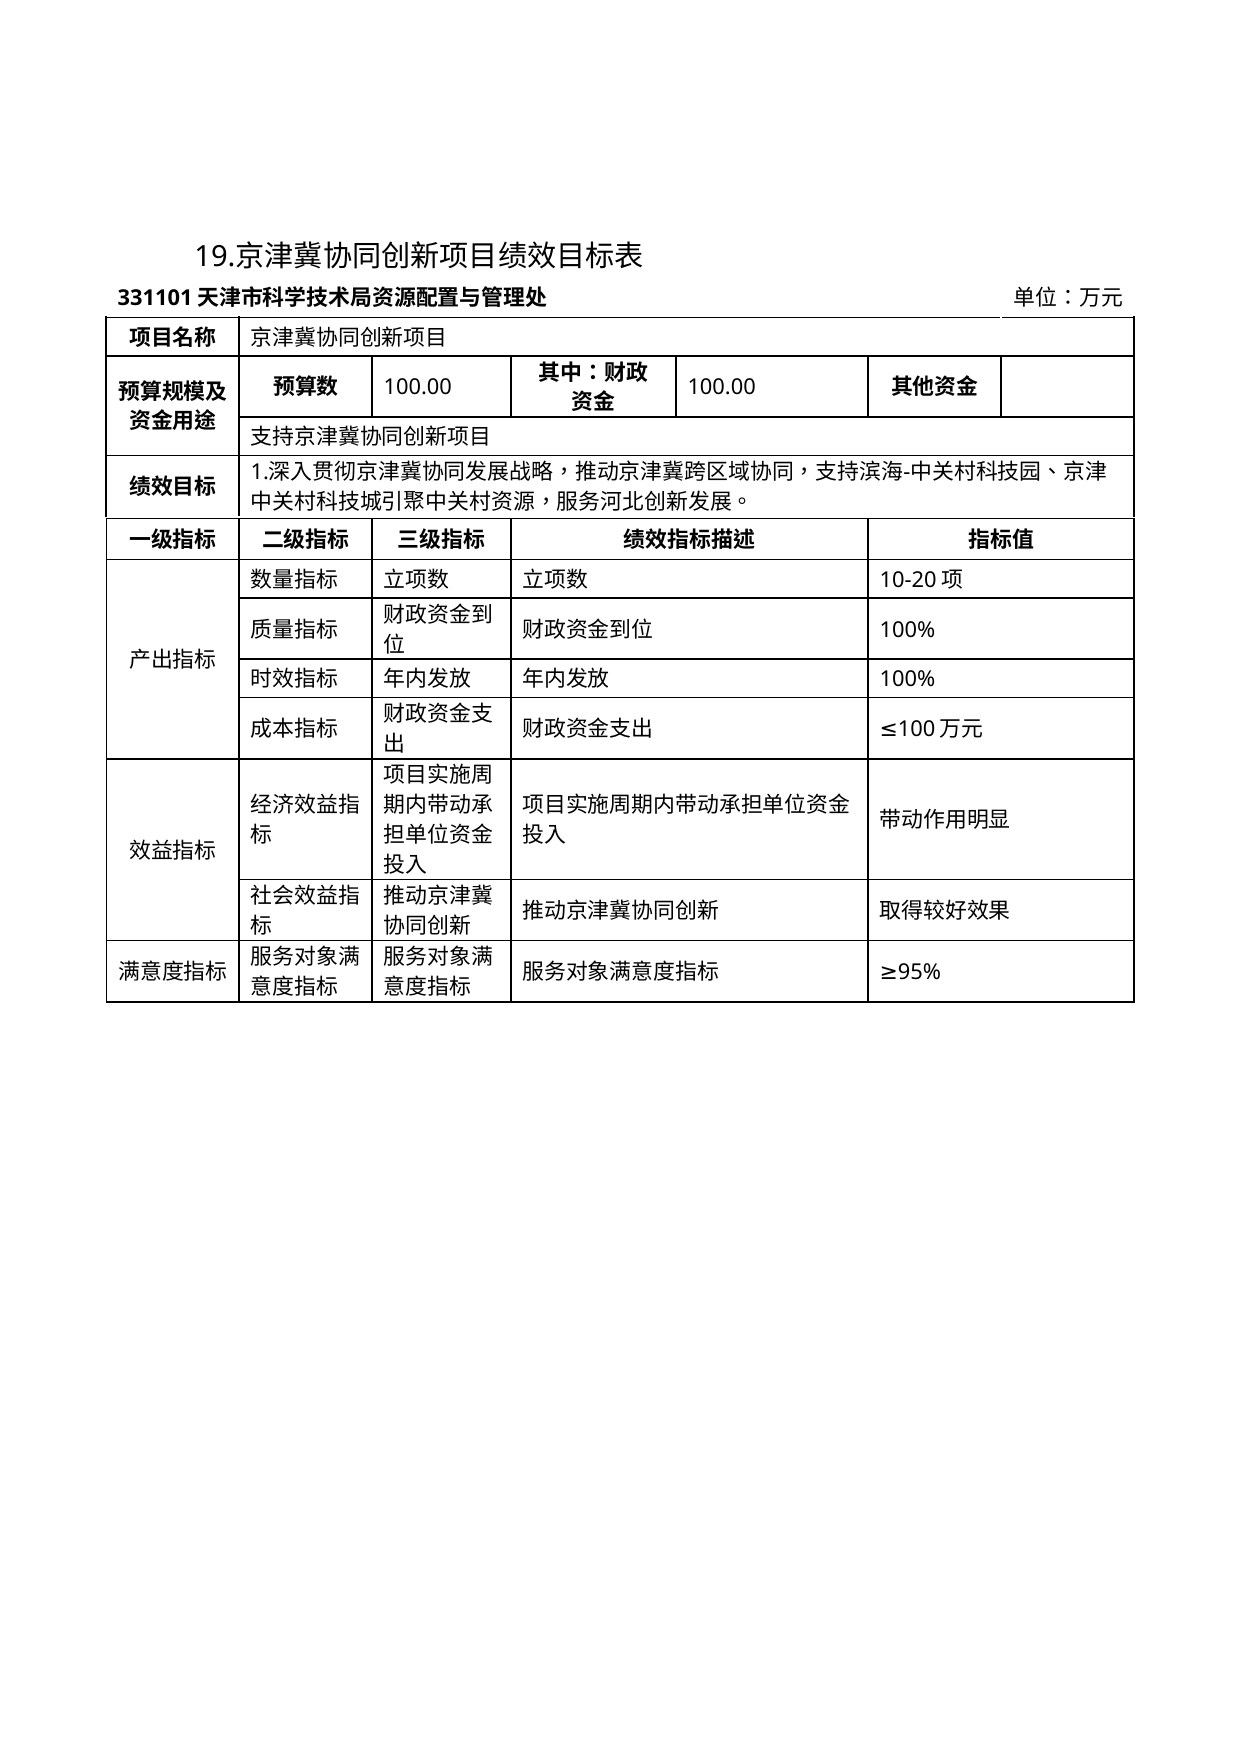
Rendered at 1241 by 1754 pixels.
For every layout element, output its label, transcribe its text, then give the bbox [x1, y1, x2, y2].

table_cell 服务对象满意度指标 [512, 941, 867, 1001]
table_cell 时效指标 [240, 660, 371, 697]
table_cell 产出指标 [107, 560, 238, 758]
table_cell 项目实施周期内带动承担单位资金投入 [512, 760, 867, 879]
table_cell 10-20项 [869, 560, 1133, 597]
table_cell 服务对象满意度指标 [373, 941, 510, 1001]
table_cell 效益指标 [107, 760, 238, 940]
table_cell 立项数 [512, 560, 867, 597]
table_cell 数量指标 [240, 560, 371, 597]
table_cell 财政资金支出 [373, 698, 510, 758]
table_cell 预算数 [240, 357, 371, 416]
table_header 指标值 [869, 519, 1133, 559]
table_cell 取得较好效果 [869, 880, 1133, 940]
table_cell 年内发放 [512, 660, 867, 697]
table_cell 立项数 [373, 560, 510, 597]
table_cell 1.深入贯彻京津冀协同发展战略，推动京津冀跨区域协同，支持滨海-中关村科技园、京津中关村科技城引聚中关村资源，服务河北创新发展。 [240, 456, 1133, 516]
table_header 单位：万元 [1002, 277, 1133, 316]
table_cell 年内发放 [373, 660, 510, 697]
table_cell 质量指标 [240, 599, 371, 658]
text 19.京津冀协同创新项目绩效目标表 [136, 235, 1104, 275]
table_cell 100.00 [373, 357, 510, 416]
table_cell 预算规模及资金用途 [107, 357, 238, 454]
table_cell 100% [869, 660, 1133, 697]
table_cell 绩效目标 [107, 456, 238, 516]
table_cell 支持京津冀协同创新项目 [240, 418, 1133, 454]
table_cell 推动京津冀协同创新 [512, 880, 867, 940]
table_cell 100% [869, 599, 1133, 658]
table_cell 经济效益指标 [240, 760, 371, 879]
table_cell 100.00 [677, 357, 867, 416]
table_cell ≤100万元 [869, 698, 1133, 758]
table_header 三级指标 [373, 519, 510, 559]
table_cell 服务对象满意度指标 [240, 941, 371, 1001]
table_cell 财政资金到位 [512, 599, 867, 658]
table_cell 推动京津冀协同创新 [373, 880, 510, 940]
table_header 一级指标 [107, 519, 238, 559]
table_cell 其他资金 [869, 357, 1000, 416]
table_cell 京津冀协同创新项目 [240, 318, 1133, 355]
table_cell 带动作用明显 [869, 760, 1133, 879]
table_cell 成本指标 [240, 698, 371, 758]
table_header 绩效指标描述 [512, 519, 867, 559]
table_cell 社会效益指标 [240, 880, 371, 940]
table_cell 项目名称 [107, 318, 238, 355]
table_cell 财政资金支出 [512, 698, 867, 758]
table_header 二级指标 [240, 519, 371, 559]
table_cell 其中：财政 资金 [512, 357, 675, 416]
table_cell 满意度指标 [107, 941, 238, 1001]
table_cell 财政资金到位 [373, 599, 510, 658]
table_cell 项目实施周期内带动承担单位资金投入 [373, 760, 510, 879]
table_header 331101天津市科学技术局资源配置与管理处 [107, 277, 1000, 316]
table_cell ≥95% [869, 941, 1133, 1001]
table_cell [1002, 357, 1133, 416]
